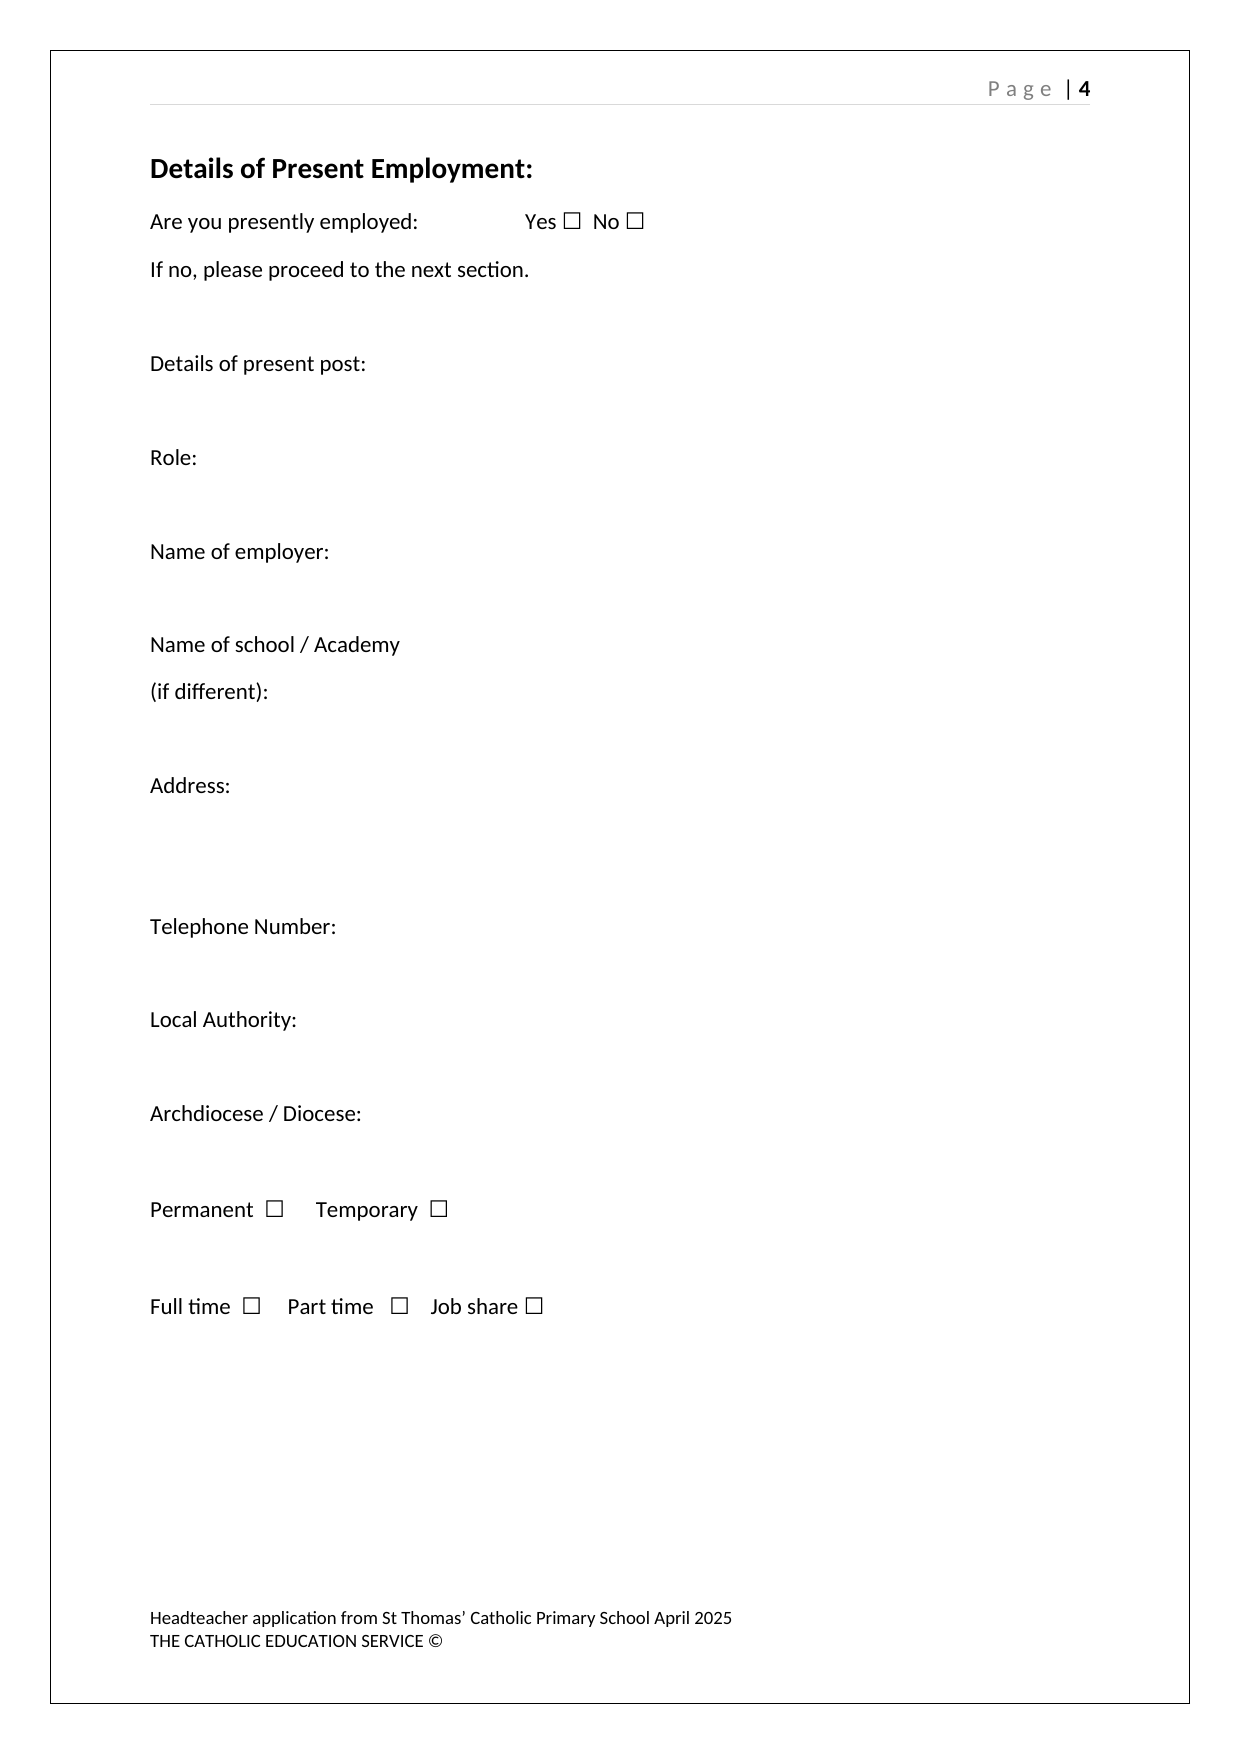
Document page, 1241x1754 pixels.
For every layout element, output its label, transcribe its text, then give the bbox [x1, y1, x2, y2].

text Archdiocese / Diocese: [150, 1099, 1090, 1127]
text Details of Present Employment: [150, 150, 1090, 186]
text Role: [150, 443, 1090, 471]
text Telephone Number: [150, 912, 1090, 940]
text (if different): [150, 677, 1090, 705]
text Details of present post: [150, 349, 1090, 377]
text Local Authority: [150, 1006, 1090, 1033]
text Full time Part time Job share [150, 1290, 1090, 1322]
text Are you presently employed: Yes No [150, 205, 1090, 236]
text Address: [150, 771, 1090, 799]
text Permanent Temporary [150, 1193, 1090, 1224]
text Name of school / Academy [150, 631, 1090, 658]
text If no, please proceed to the next section. [150, 256, 1090, 283]
text Name of employer: [150, 537, 1090, 565]
